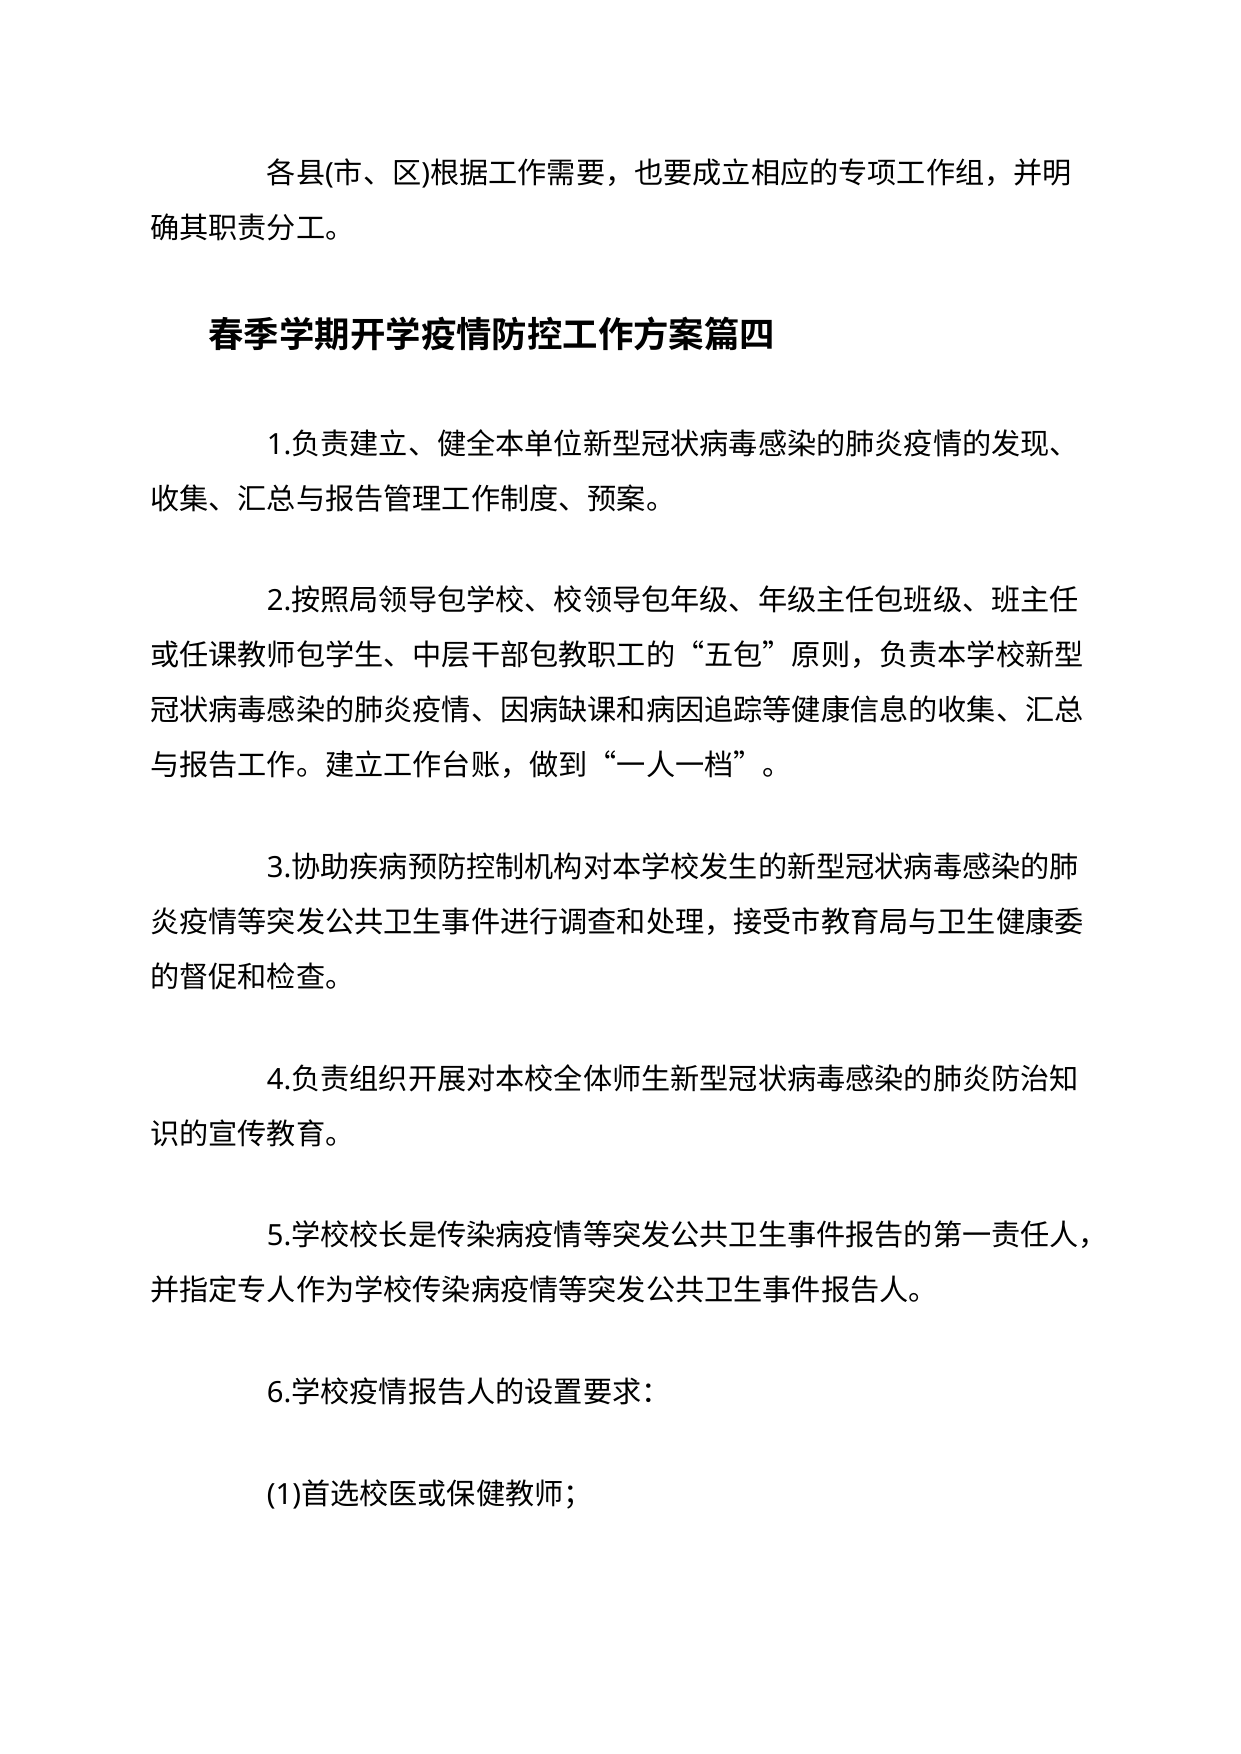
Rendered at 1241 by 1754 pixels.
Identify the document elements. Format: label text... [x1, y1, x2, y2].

text 6.学校疫情报告人的设置要求： [150, 1369, 1090, 1411]
text 春季学期开学疫情防控工作方案篇四 [150, 307, 1090, 358]
text 1.负责建立、健全本单位新型冠状病毒感染的肺炎疫情的发现、收集、汇总与报告管理工作制度、预案。 [150, 420, 1090, 517]
text 各县(市、区)根据工作需要，也要成立相应的专项工作组，并明确其职责分工。 [150, 150, 1090, 247]
text (1)首选校医或保健教师； [150, 1471, 1090, 1513]
text 5.学校校长是传染病疫情等突发公共卫生事件报告的第一责任人，并指定专人作为学校传染病疫情等突发公共卫生事件报告人。 [150, 1212, 1090, 1309]
text 3.协助疾病预防控制机构对本学校发生的新型冠状病毒感染的肺炎疫情等突发公共卫生事件进行调查和处理，接受市教育局与卫生健康委的督促和检查。 [150, 843, 1090, 996]
text 4.负责组织开展对本校全体师生新型冠状病毒感染的肺炎防治知识的宣传教育。 [150, 1055, 1090, 1152]
text 2.按照局领导包学校、校领导包年级、年级主任包班级、班主任或任课教师包学生、中层干部包教职工的“五包”原则，负责本学校新型冠状病毒感染的肺炎疫情、因病缺课和病因追踪等健康信息的收集、汇总与报告工作。建立工作台账，做到“一人一档”。 [150, 577, 1090, 784]
